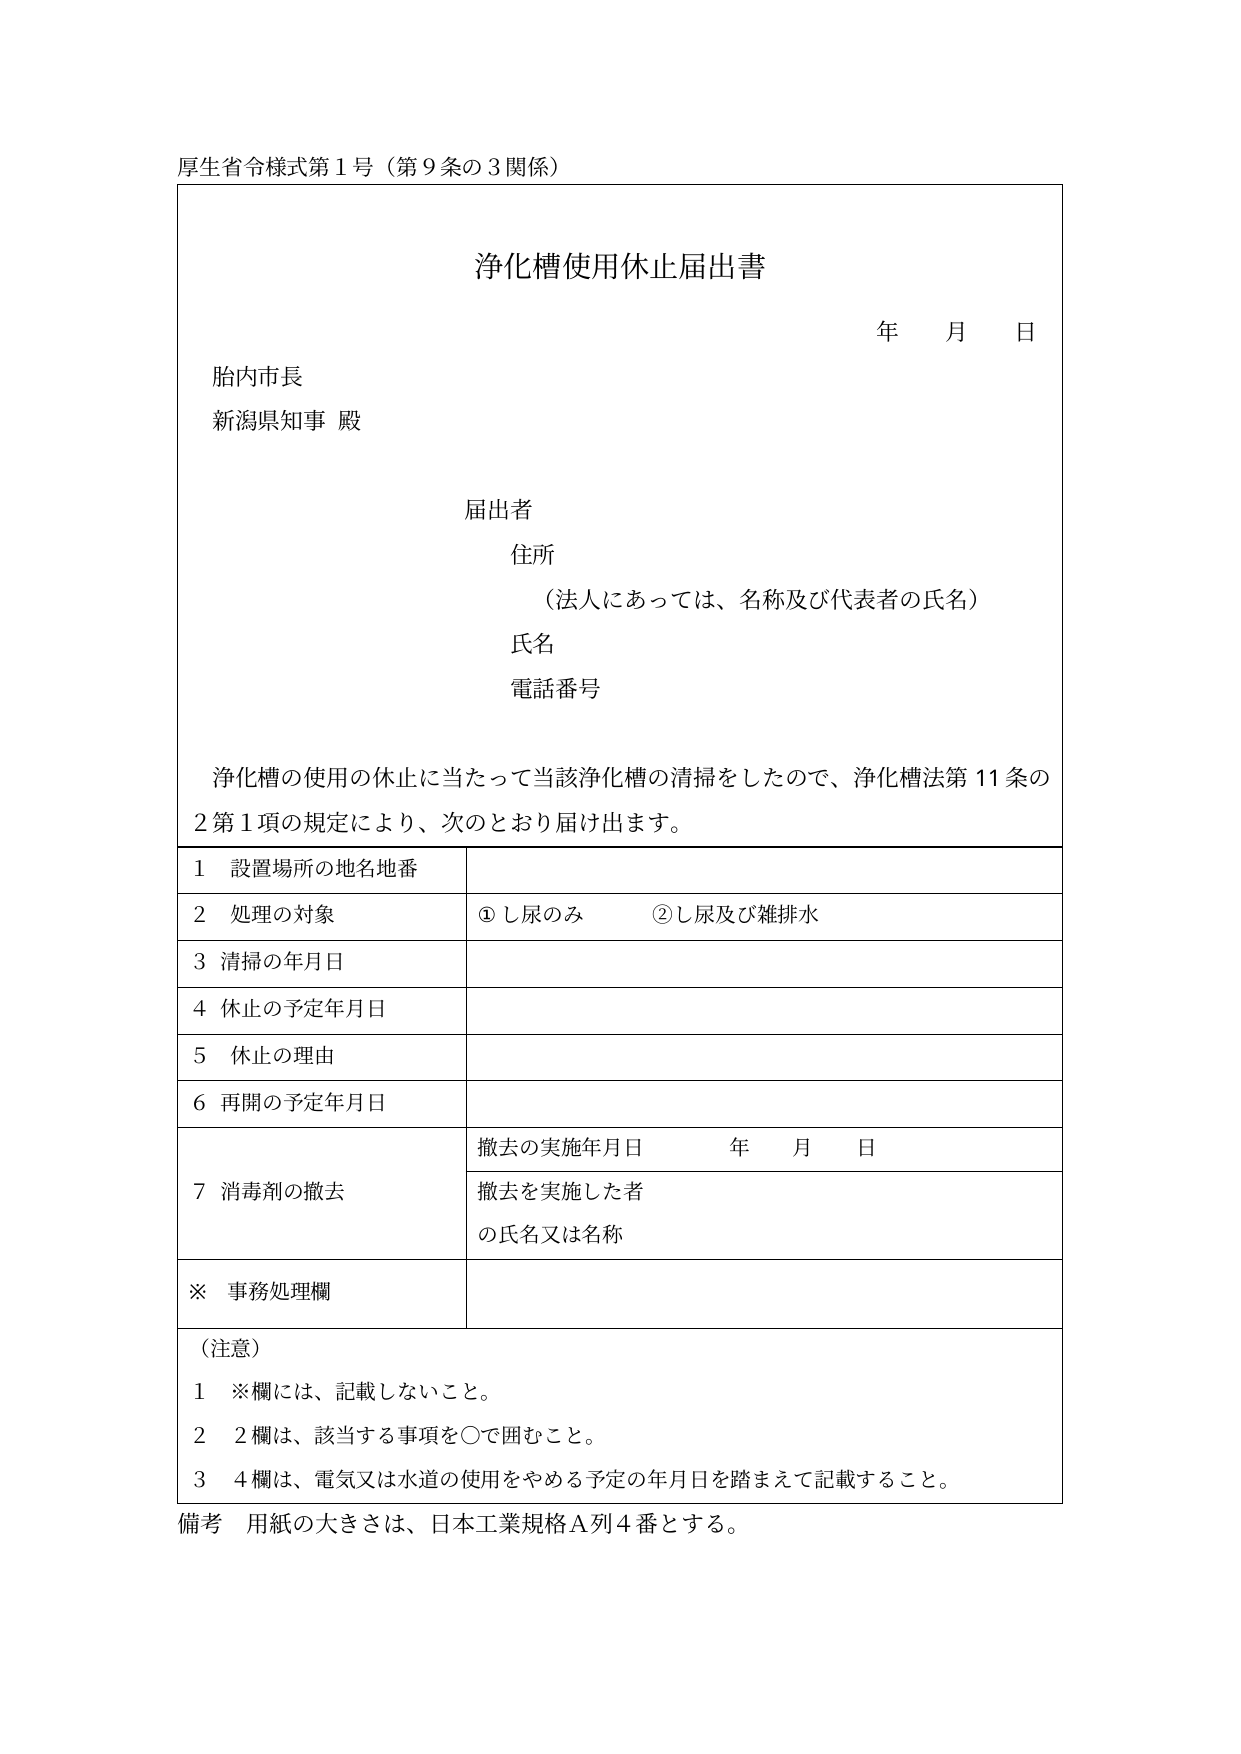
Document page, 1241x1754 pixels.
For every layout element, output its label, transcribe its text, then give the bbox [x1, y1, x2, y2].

table_cell ※ 事務処理欄 [178, 1260, 466, 1328]
table_cell （注意） １ ※欄には、記載しないこと。 ２ ２欄は、該当する事項を○で囲むこと。 ３ ４欄は、電気又は水道の使用をやめる予定の年月日を踏まえて記載すること。 [178, 1329, 1062, 1503]
table_cell 撤去の実施年月日 年 月 日 [467, 1128, 1062, 1171]
table_cell ①し尿のみ ②し尿及び雑排水 [467, 894, 1062, 940]
table_cell [467, 988, 1062, 1033]
table_cell １ 設置場所の地名地番 [178, 848, 466, 893]
table_cell ２ 処理の対象 [178, 894, 466, 940]
table_cell 撤去を実施した者 の氏名又は名称 [467, 1172, 1062, 1258]
table_cell [467, 1081, 1062, 1127]
table_cell [467, 1035, 1062, 1080]
table_cell ６ 再開の予定年月日 [178, 1081, 466, 1127]
table_cell ７ 消毒剤の撤去 [178, 1128, 466, 1258]
text 厚生省令様式第１号（第９条の３関係） [177, 148, 1063, 184]
table_cell [467, 941, 1062, 987]
table_cell ３ 清掃の年月日 [178, 941, 466, 987]
table_cell ４ 休止の予定年月日 [178, 988, 466, 1033]
text 備考 用紙の大きさは、日本工業規格Ａ列４番とする。 [177, 1504, 1063, 1541]
table_cell [467, 1260, 1062, 1328]
table_cell ５ 休止の理由 [178, 1035, 466, 1080]
table_header 浄化槽使用休止届出書 年 月 日 胎内市長 新潟県知事 殿 届出者 住所 （法人にあっては、名称及び代表者の氏名） 氏名 電話番号 浄化槽の使用の休止に当たって当該浄化槽の清掃をしたので、浄化槽法第11条の２第１項の規定により、次のとおり届け出ます。 [178, 185, 1062, 846]
table_cell [467, 848, 1062, 893]
